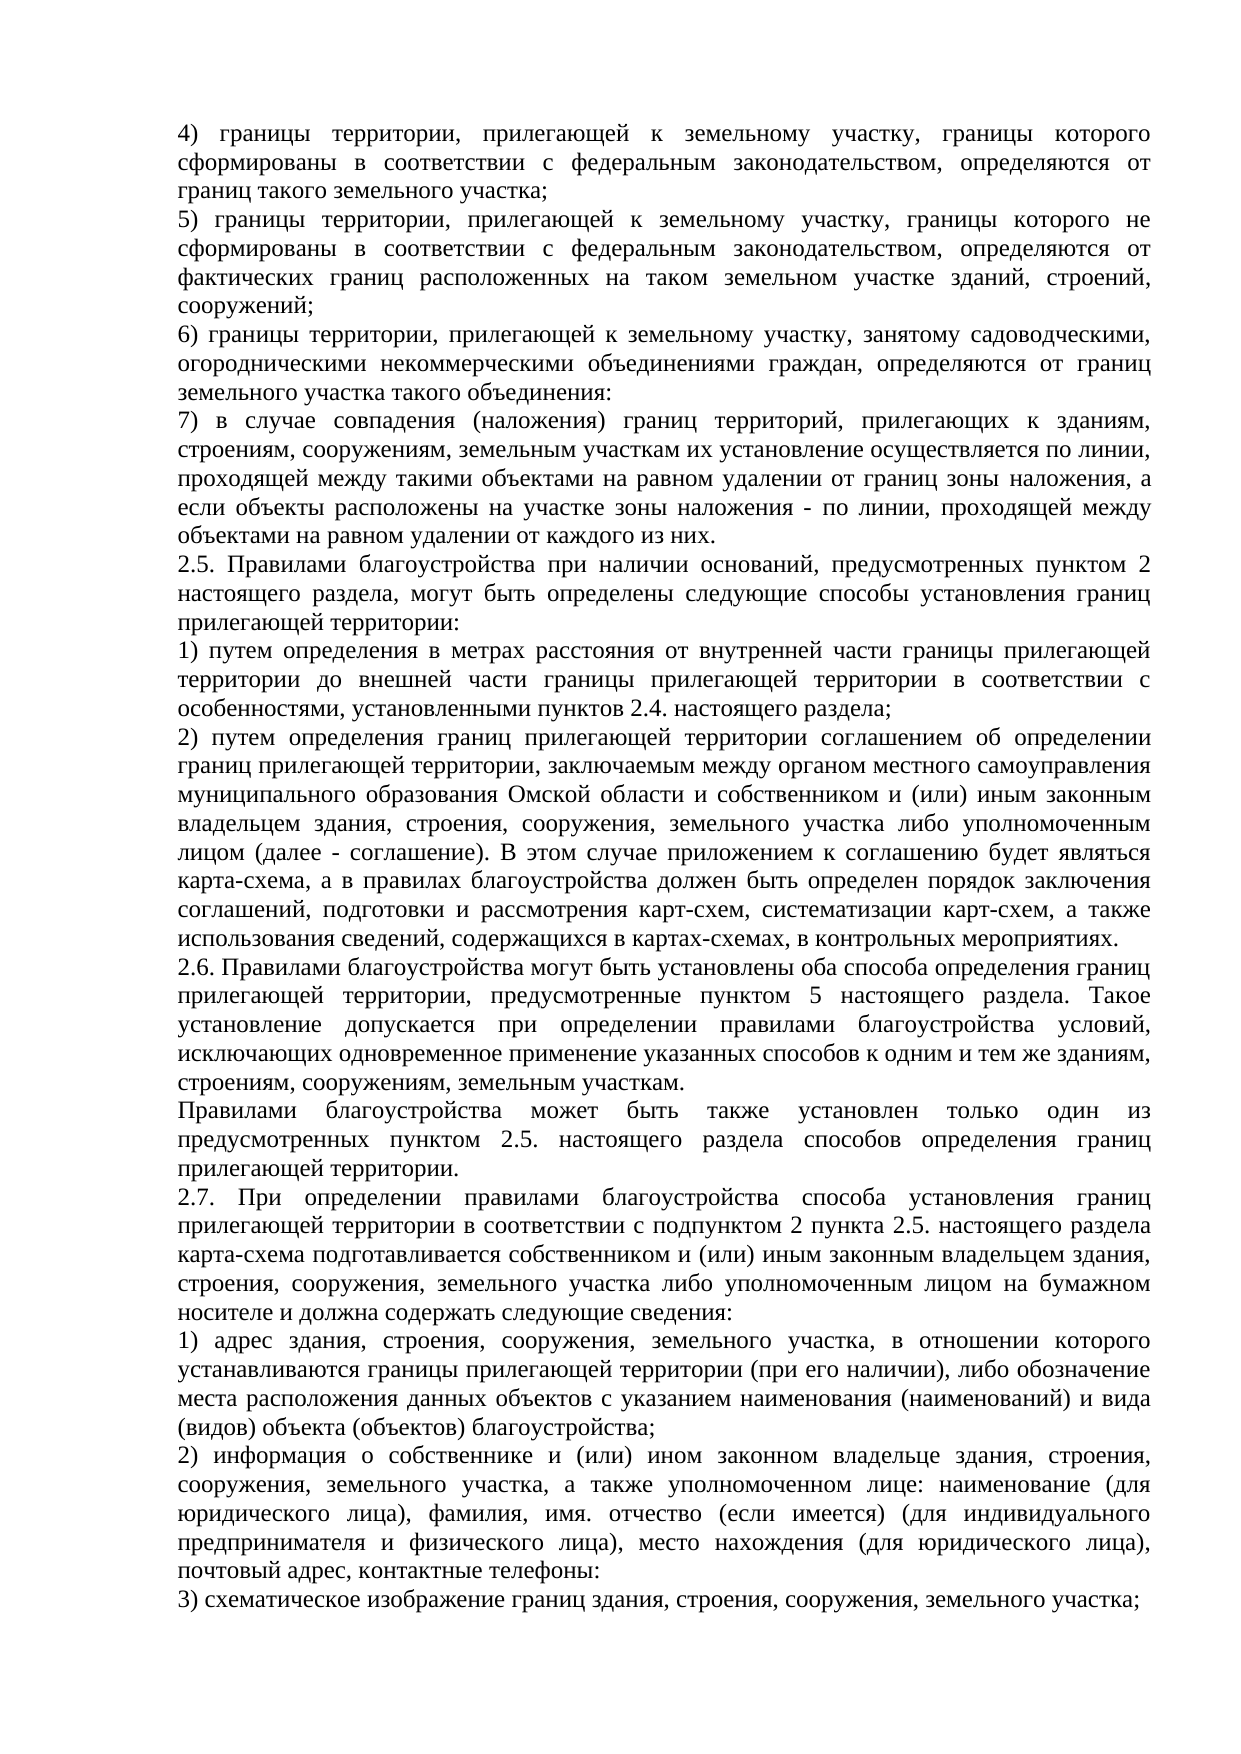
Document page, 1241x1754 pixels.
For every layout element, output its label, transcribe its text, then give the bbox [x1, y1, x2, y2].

text 6) границы территории, прилегающей к земельному участку, занятому садоводческими, огородническими некоммерческими объединениями граждан, определяются от границ земельного участка такого объединения: [177, 319, 1152, 406]
text 2) путем определения границ прилегающей территории соглашением об определении границ прилегающей территории, заключаемым между органом местного самоуправления муниципального образования Омской области и собственником и (или) иным законным владельцем здания, строения, сооружения, земельного участка либо уполномоченным лицом (далее - соглашение). В этом случае приложением к соглашению будет являться карта-схема, а в правилах благоустройства должен быть определен порядок заключения соглашений, подготовки и рассмотрения карт-схем, систематизации карт-схем, а также использования сведений, содержащихся в картах-схемах, в контрольных мероприятиях. [177, 722, 1152, 952]
text 3) схематическое изображение границ здания, строения, сооружения, земельного участка; [177, 1584, 1152, 1613]
text 2.6. Правилами благоустройства могут быть установлены оба способа определения границ прилегающей территории, предусмотренные пунктом 5 настоящего раздела. Такое установление допускается при определении правилами благоустройства условий, исключающих одновременное применение указанных способов к одним и тем же зданиям, строениям, сооружениям, земельным участкам. [177, 952, 1152, 1096]
text 2) информация о собственнике и (или) ином законном владельце здания, строения, сооружения, земельного участка, а также уполномоченном лице: наименование (для юридического лица), фамилия, имя. отчество (если имеется) (для индивидуального предпринимателя и физического лица), место нахождения (для юридического лица), почтовый адрес, контактные телефоны: [177, 1441, 1152, 1584]
text 1) адрес здания, строения, сооружения, земельного участка, в отношении которого устанавливаются границы прилегающей территории (при его наличии), либо обозначение места расположения данных объектов с указанием наименования (наименований) и вида (видов) объекта (объектов) благоустройства; [177, 1326, 1152, 1441]
text 7) в случае совпадения (наложения) границ территорий, прилегающих к зданиям, строениям, сооружениям, земельным участкам их установление осуществляется по линии, проходящей между такими объектами на равном удалении от границ зоны наложения, а если объекты расположены на участке зоны наложения - по линии, проходящей между объектами на равном удалении от каждого из них. [177, 406, 1152, 549]
text 2.7. При определении правилами благоустройства способа установления границ прилегающей территории в соответствии с подпунктом 2 пункта 2.5. настоящего раздела карта-схема подготавливается собственником и (или) иным законным владельцем здания, строения, сооружения, земельного участка либо уполномоченным лицом на бумажном носителе и должна содержать следующие сведения: [177, 1182, 1152, 1326]
text 1) путем определения в метрах расстояния от внутренней части границы прилегающей территории до внешней части границы прилегающей территории в соответствии с особенностями, установленными пунктов 2.4. настоящего раздела; [177, 636, 1152, 722]
text 4) границы территории, прилегающей к земельному участку, границы которого сформированы в соответствии с федеральным законодательством, определяются от границ такого земельного участка; [177, 118, 1152, 204]
text 5) границы территории, прилегающей к земельному участку, границы которого не сформированы в соответствии с федеральным законодательством, определяются от фактических границ расположенных на таком земельном участке зданий, строений, сооружений; [177, 204, 1152, 319]
text 2.5. Правилами благоустройства при наличии оснований, предусмотренных пунктом 2 настоящего раздела, могут быть определены следующие способы установления границ прилегающей территории: [177, 549, 1152, 636]
text Правилами благоустройства может быть также установлен только один из предусмотренных пунктом 2.5. настоящего раздела способов определения границ прилегающей территории. [177, 1096, 1152, 1182]
